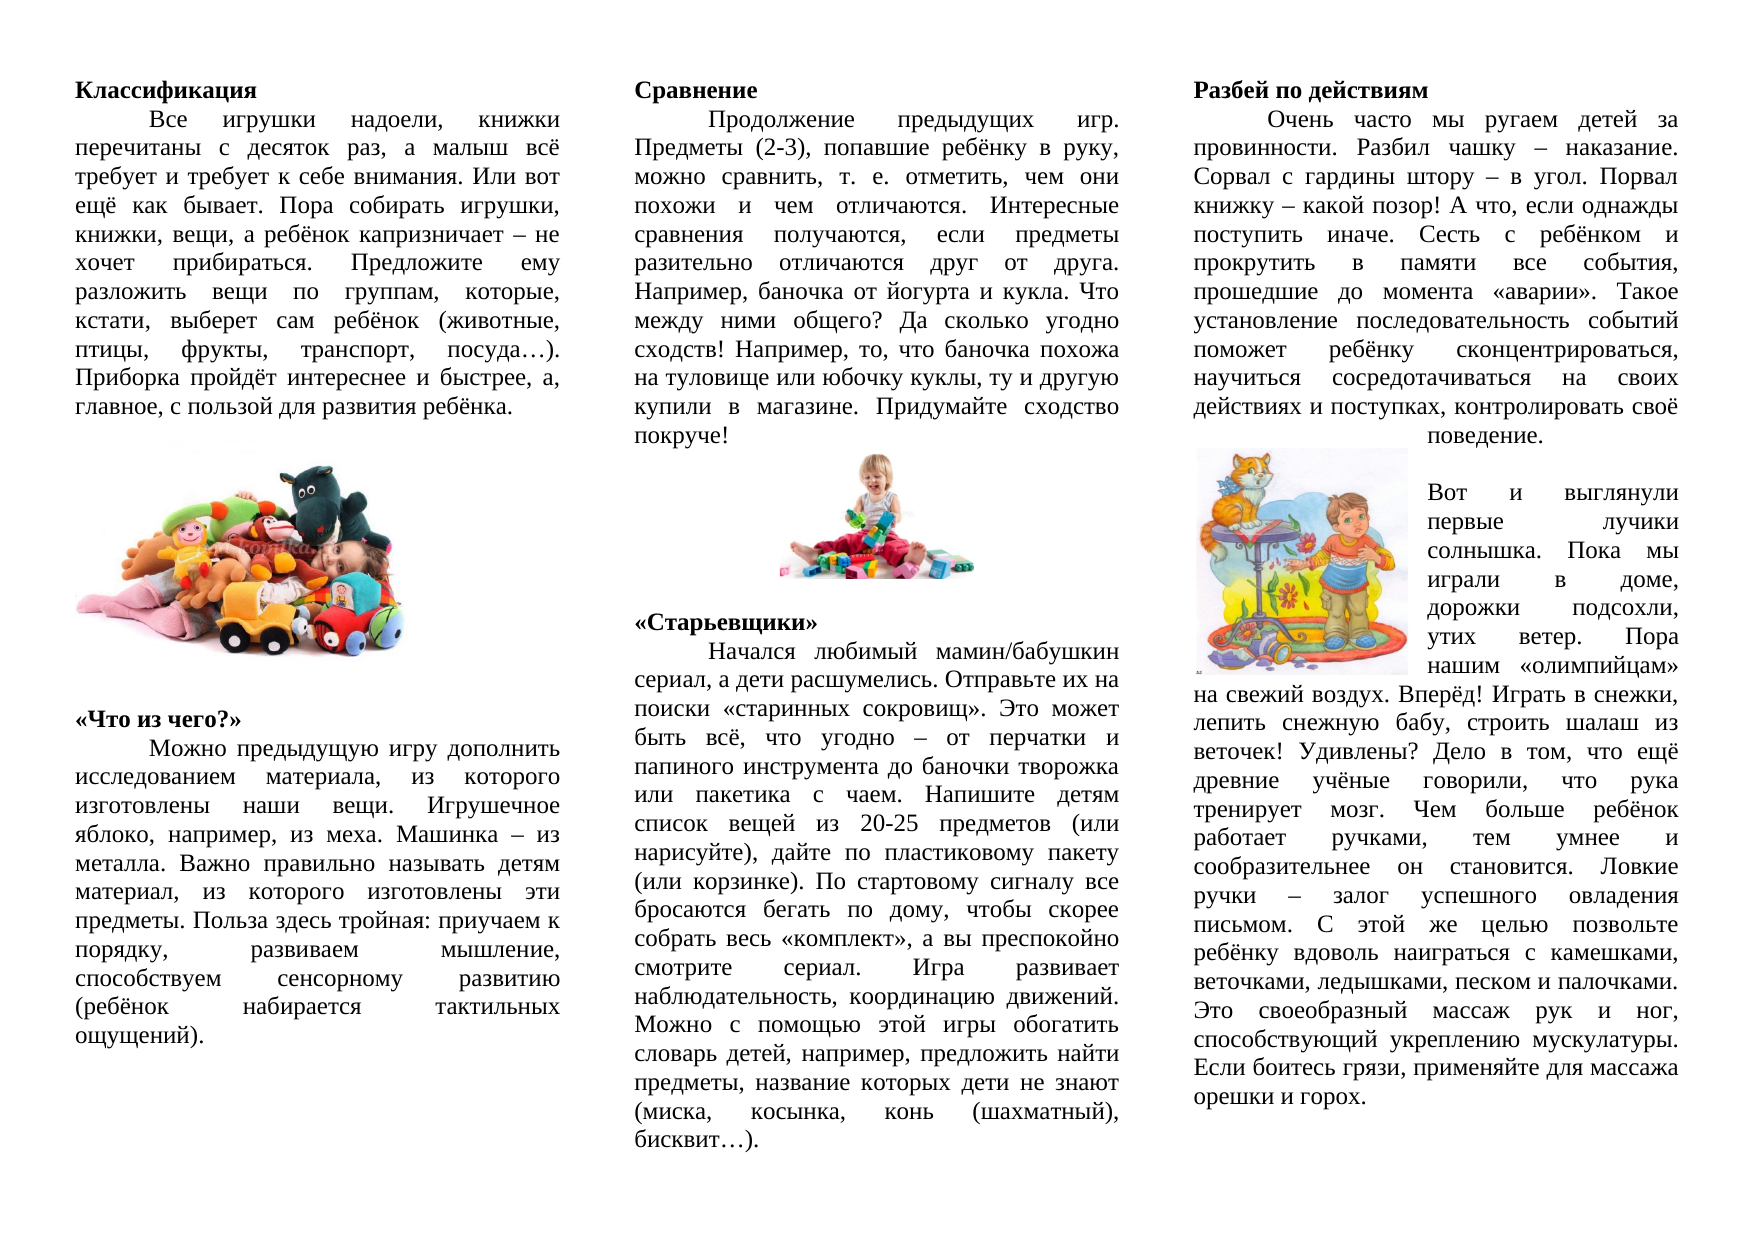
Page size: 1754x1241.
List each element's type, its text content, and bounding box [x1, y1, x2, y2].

picture [75, 420, 458, 676]
text Все игрушки надоели, книжки перечитаны с десяток раз, а малыш всё требует и требует к себе внимания. Или вот ещё как бывает. Пора собирать игрушки, книжки, вещи, а ребёнок капризничает – не хочет прибираться. Предложите ему разложить вещи по группам, которые, кстати, выберет сам ребёнок (животные, птицы, фрукты, транспорт, посуда…). Приборка пройдёт интереснее и быстрее, а, главное, с пользой для развития ребёнка. [75, 104, 560, 420]
text Сравнение [634, 75, 1119, 104]
text Разбей по действиям [1193, 75, 1679, 104]
picture [1196, 448, 1409, 675]
text «Старьевщики» Начался любимый мамин/бабушкин сериал, а дети расшумелись. Отправьте их на поиски «старинных сокровищ». Это может быть всё, что угодно – от перчатки и папиного инструмента до баночки творожка или пакетика с чаем. Напишите детям список вещей из 20-25 предметов (или нарисуйте), дайте по пластиковому пакету (или корзинке). По стартовому сигналу все бросаются бегать по дому, чтобы скорее собрать весь «комплект», а вы преспокойно смотрите сериал. Игра развивает наблюдательность, координацию движений. Можно с помощью этой игры обогатить словарь детей, например, предложить найти предметы, название которых дети не знают (миска, косынка, конь (шахматный), бисквит…). [634, 607, 1119, 1153]
text Вот и выглянули первые лучики солнышка. Пока мы играли в доме, дорожки подсохли, утих ветер. Пора нашим «олимпийцам» на свежий воздух. Вперёд! Играть в снежки, лепить снежную бабу, строить шалаш из веточек! Удивлены? Дело в том, что ещё древние учёные говорили, что рука тренирует мозг. Чем больше ребёнок работает ручками, тем умнее и сообразительнее он становится. Ловкие ручки – залог успешного овладения письмом. С этой же целью позвольте ребёнку вдоволь наиграться с камешками, веточками, ледышками, песком и палочками. Это своеобразный массаж рук и ног, способствующий укреплению мускулатуры. Если боитесь грязи, применяйте для массажа орешки и горох. [1193, 477, 1679, 1110]
text Очень часто мы ругаем детей за провинности. Разбил чашку – наказание. Сорвал с гардины штору – в угол. Порвал книжку – какой позор! А что, если однажды поступить иначе. Сесть с ребёнком и прокрутить в памяти все события, прошедшие до момента «аварии». Такое установление последовательность событий поможет ребёнку сконцентрироваться, научиться сосредотачиваться на своих действиях и поступках, контролировать своё поведение. [1193, 104, 1679, 449]
text Можно предыдущую игру дополнить исследованием материала, из которого изготовлены наши вещи. Игрушечное яблоко, например, из меха. Машинка – из металла. Важно правильно называть детям материал, из которого изготовлены эти предметы. Польза здесь тройная: приучаем к порядку, развиваем мышление, способствуем сенсорному развитию (ребёнок набирается тактильных ощущений). [75, 733, 560, 1049]
text Продолжение предыдущих игр. Предметы (2-3), попавшие ребёнку в руку, можно сравнить, т. е. отметить, чем они похожи и чем отличаются. Интересные сравнения получаются, если предметы разительно отличаются друг от друга. Например, баночка от йогурта и кукла. Что между ними общего? Да сколько угодно сходств! Например, то, что баночка похожа на туловище или юбочку куклы, ту и другую купили в магазине. Придумайте сходство покруче! [634, 104, 1119, 449]
text Классификация [75, 75, 560, 104]
text «Что из чего?» [75, 704, 560, 733]
picture [779, 448, 974, 579]
